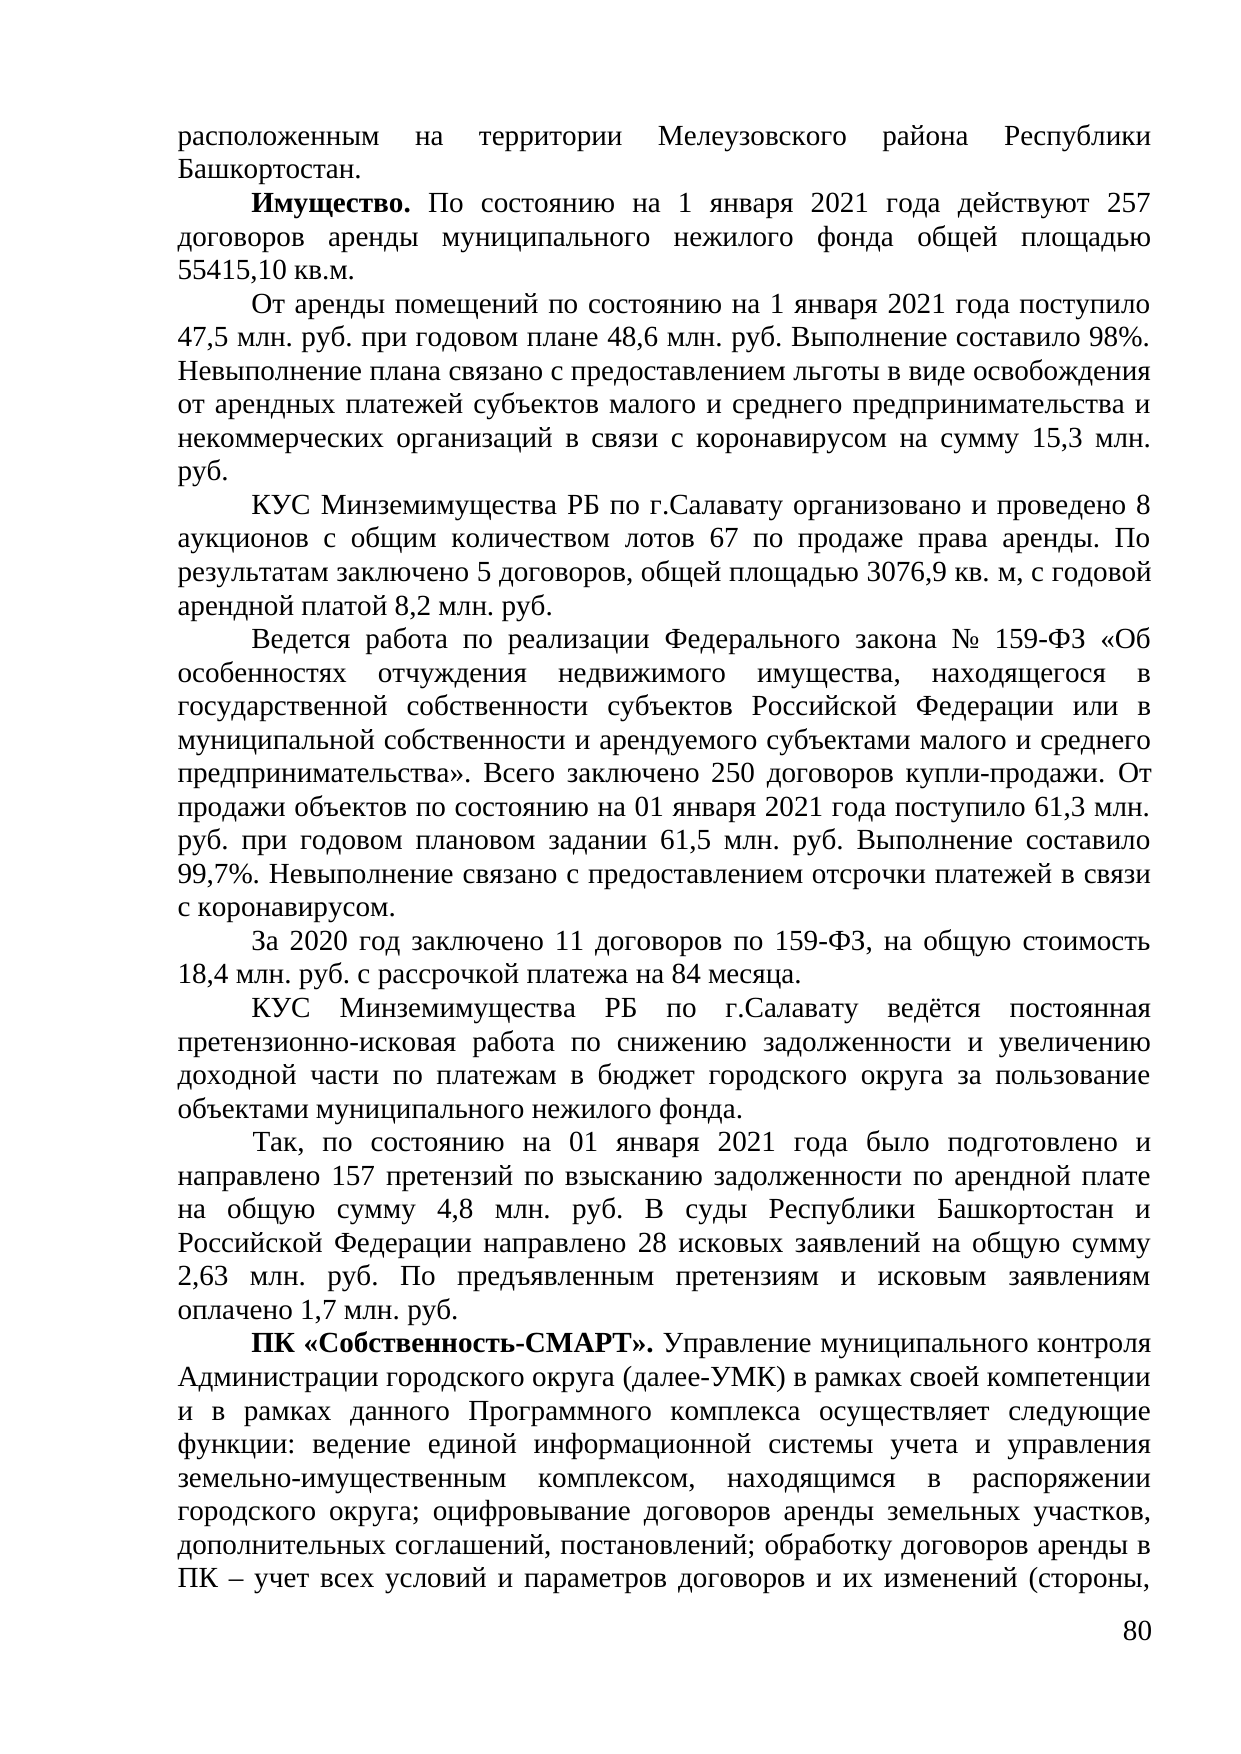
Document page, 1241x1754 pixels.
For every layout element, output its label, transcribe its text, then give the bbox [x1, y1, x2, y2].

text Ведется работа по реализации Федерального закона № 159-ФЗ «Об особенностях отчуждения недвижимого имущества, находящегося в государственной собственности субъектов Российской Федерации или в муниципальной собственности и арендуемого субъектами малого и среднего предпринимательства». Всего заключено 250 договоров купли-продажи. От продажи объектов по состоянию на 01 января 2021 года поступило 61,3 млн. руб. при годовом плановом задании 61,5 млн. руб. Выполнение составило 99,7%. Невыполнение связано с предоставлением отсрочки платежей в связи с коронавирусом. [177, 621, 1152, 923]
text От аренды помещений по состоянию на 1 января 2021 года поступило 47,5 млн. руб. при годовом плане 48,6 млн. руб. Выполнение составило 98%. Невыполнение плана связано с предоставлением льготы в виде освобождения от арендных платежей субъектов малого и среднего предпринимательства и некоммерческих организаций в связи с коронавирусом на сумму 15,3 млн. руб. [177, 286, 1152, 487]
text За 2020 год заключено 11 договоров по 159-ФЗ, на общую стоимость 18,4 млн. руб. с рассрочкой платежа на 84 месяца. [177, 923, 1152, 990]
text Так, по состоянию на 01 января 2021 года было подготовлено и направлено 157 претензий по взысканию задолженности по арендной плате на общую сумму 4,8 млн. руб. В суды Республики Башкортостан и Российской Федерации направлено 28 исковых заявлений на общую сумму 2,63 млн. руб. По предъявленным претензиям и исковым заявлениям оплачено 1,7 млн. руб. [177, 1124, 1152, 1326]
text Имущество. По состоянию на 1 января 2021 года действуют 257 договоров аренды муниципального нежилого фонда общей площадью 55415,10 кв.м. [177, 185, 1152, 286]
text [177, 118, 1152, 185]
text КУС Минземимущества РБ по г.Салавату ведётся постоянная претензионно-исковая работа по снижению задолженности и увеличению доходной части по платежам в бюджет городского округа за пользование объектами муниципального нежилого фонда. [177, 990, 1152, 1124]
text КУС Минземимущества РБ по г.Салавату организовано и проведено 8 аукционов с общим количеством лотов 67 по продаже права аренды. По результатам заключено 5 договоров, общей площадью 3076,9 кв. м, с годовой арендной платой 8,2 млн. руб. [177, 487, 1152, 621]
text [177, 1326, 1152, 1594]
